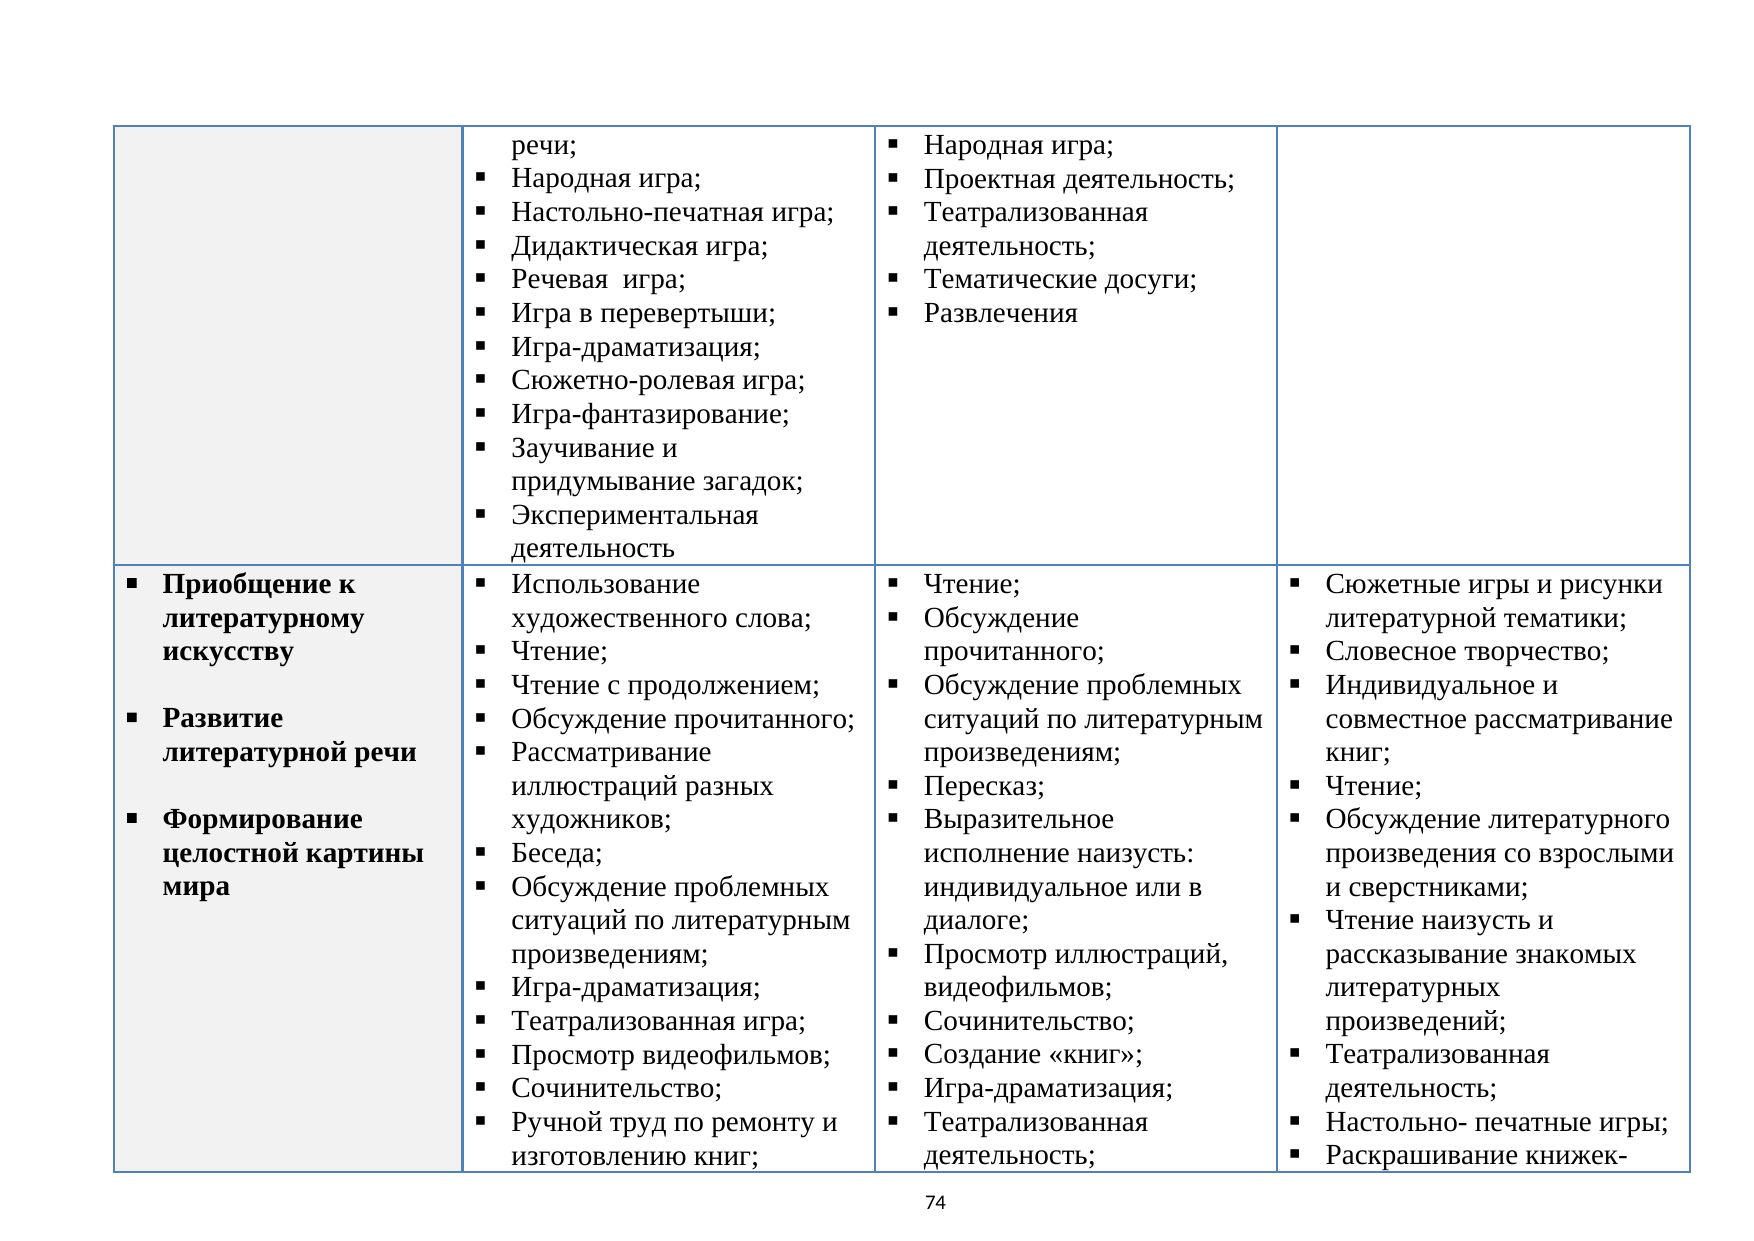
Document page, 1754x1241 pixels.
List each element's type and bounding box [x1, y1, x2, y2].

table_cell [464, 127, 874, 564]
table_cell [876, 566, 1276, 1171]
table_cell [464, 566, 874, 1171]
table_cell [115, 566, 461, 1171]
table_cell [1278, 127, 1689, 564]
table_cell [115, 127, 461, 564]
table_cell [876, 127, 1276, 564]
table_cell [1278, 566, 1689, 1171]
